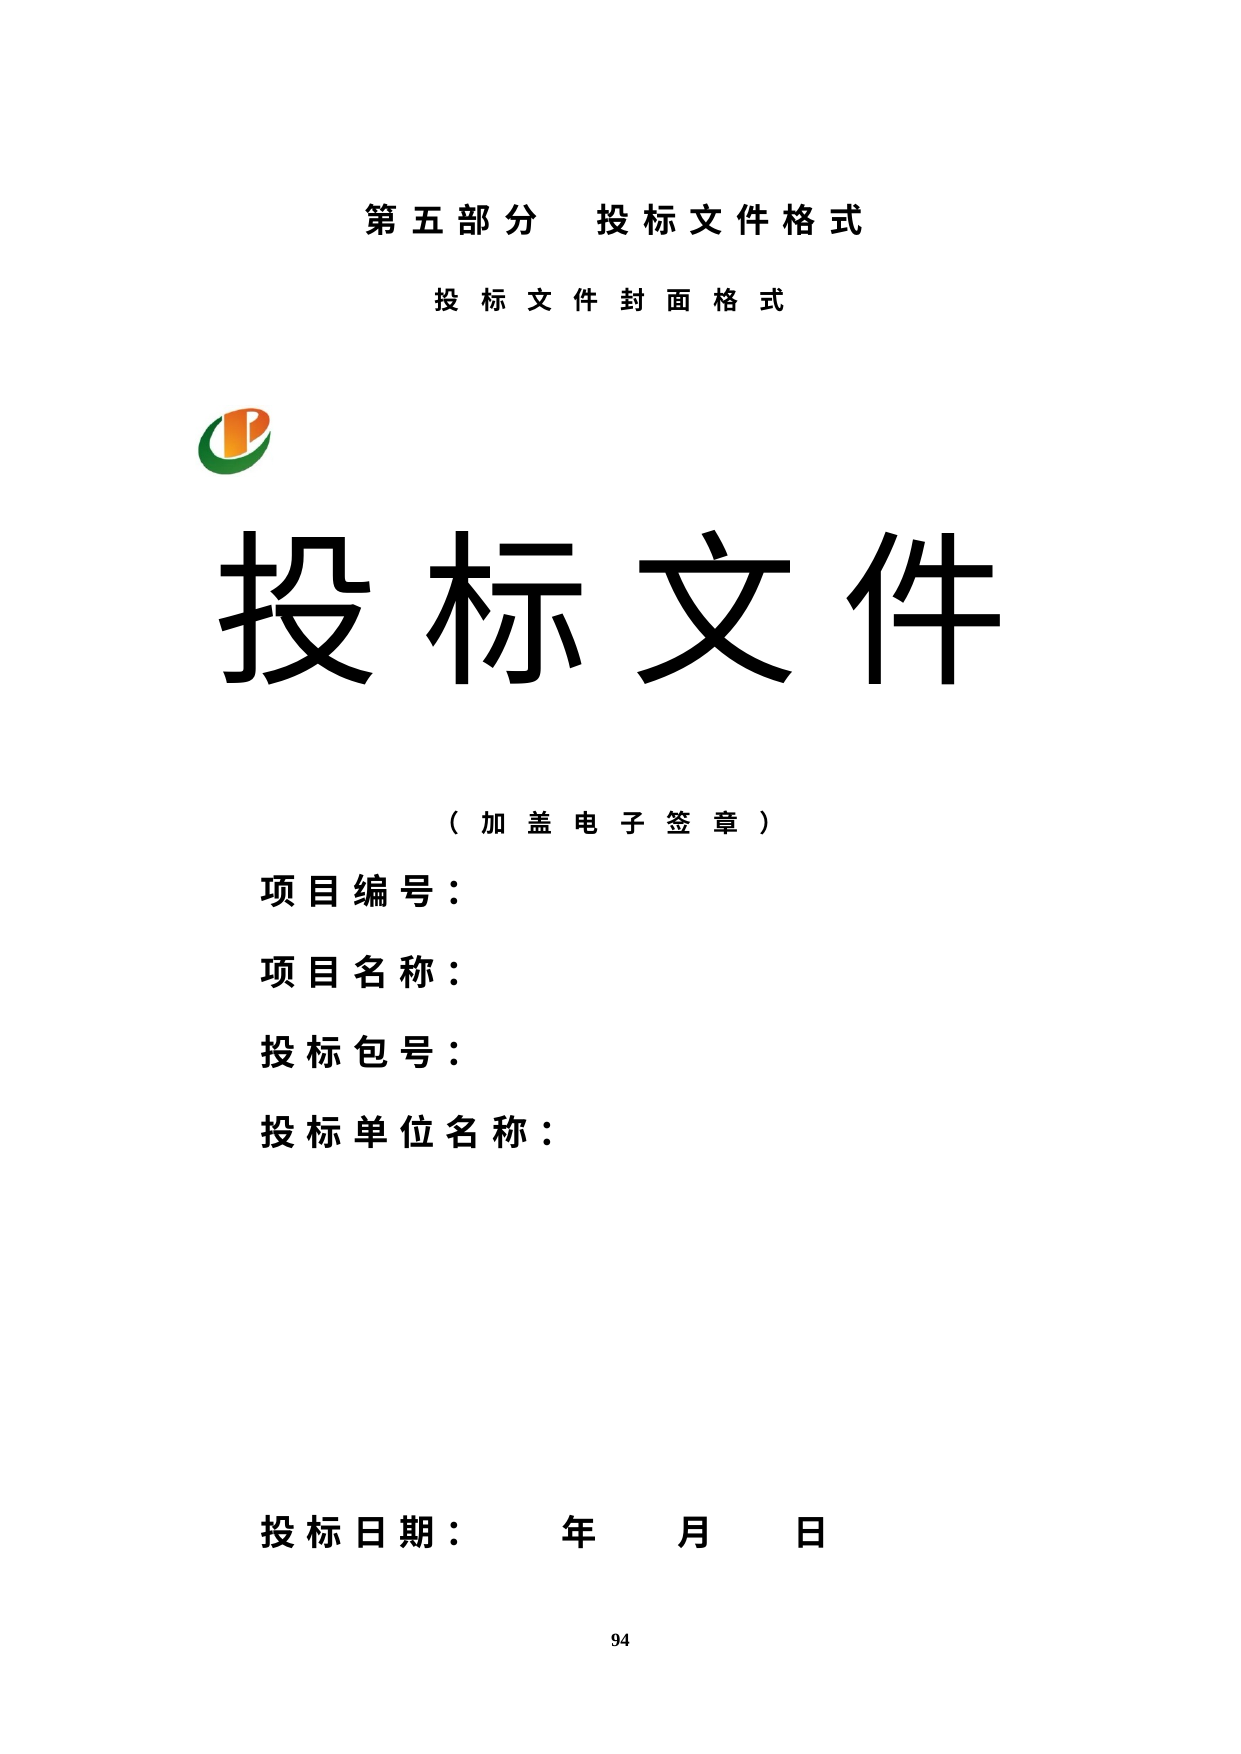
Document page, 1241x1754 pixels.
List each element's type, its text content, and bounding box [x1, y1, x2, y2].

text 投标文件封面格式 [190, 269, 1050, 328]
text 项目编号： [251, 860, 1050, 919]
text （加盖电子签章） [190, 791, 1050, 851]
subtitle 第五部分 投标文件格式 [190, 189, 1050, 249]
text 投标包号： [251, 1020, 1050, 1079]
text 投 标 文 件 [190, 465, 1050, 732]
picture [194, 405, 274, 477]
text 投标日期： 年 月 日 [251, 1501, 1050, 1560]
text 项目名称： [251, 940, 1050, 999]
text 投标单位名称： [251, 1100, 1050, 1159]
